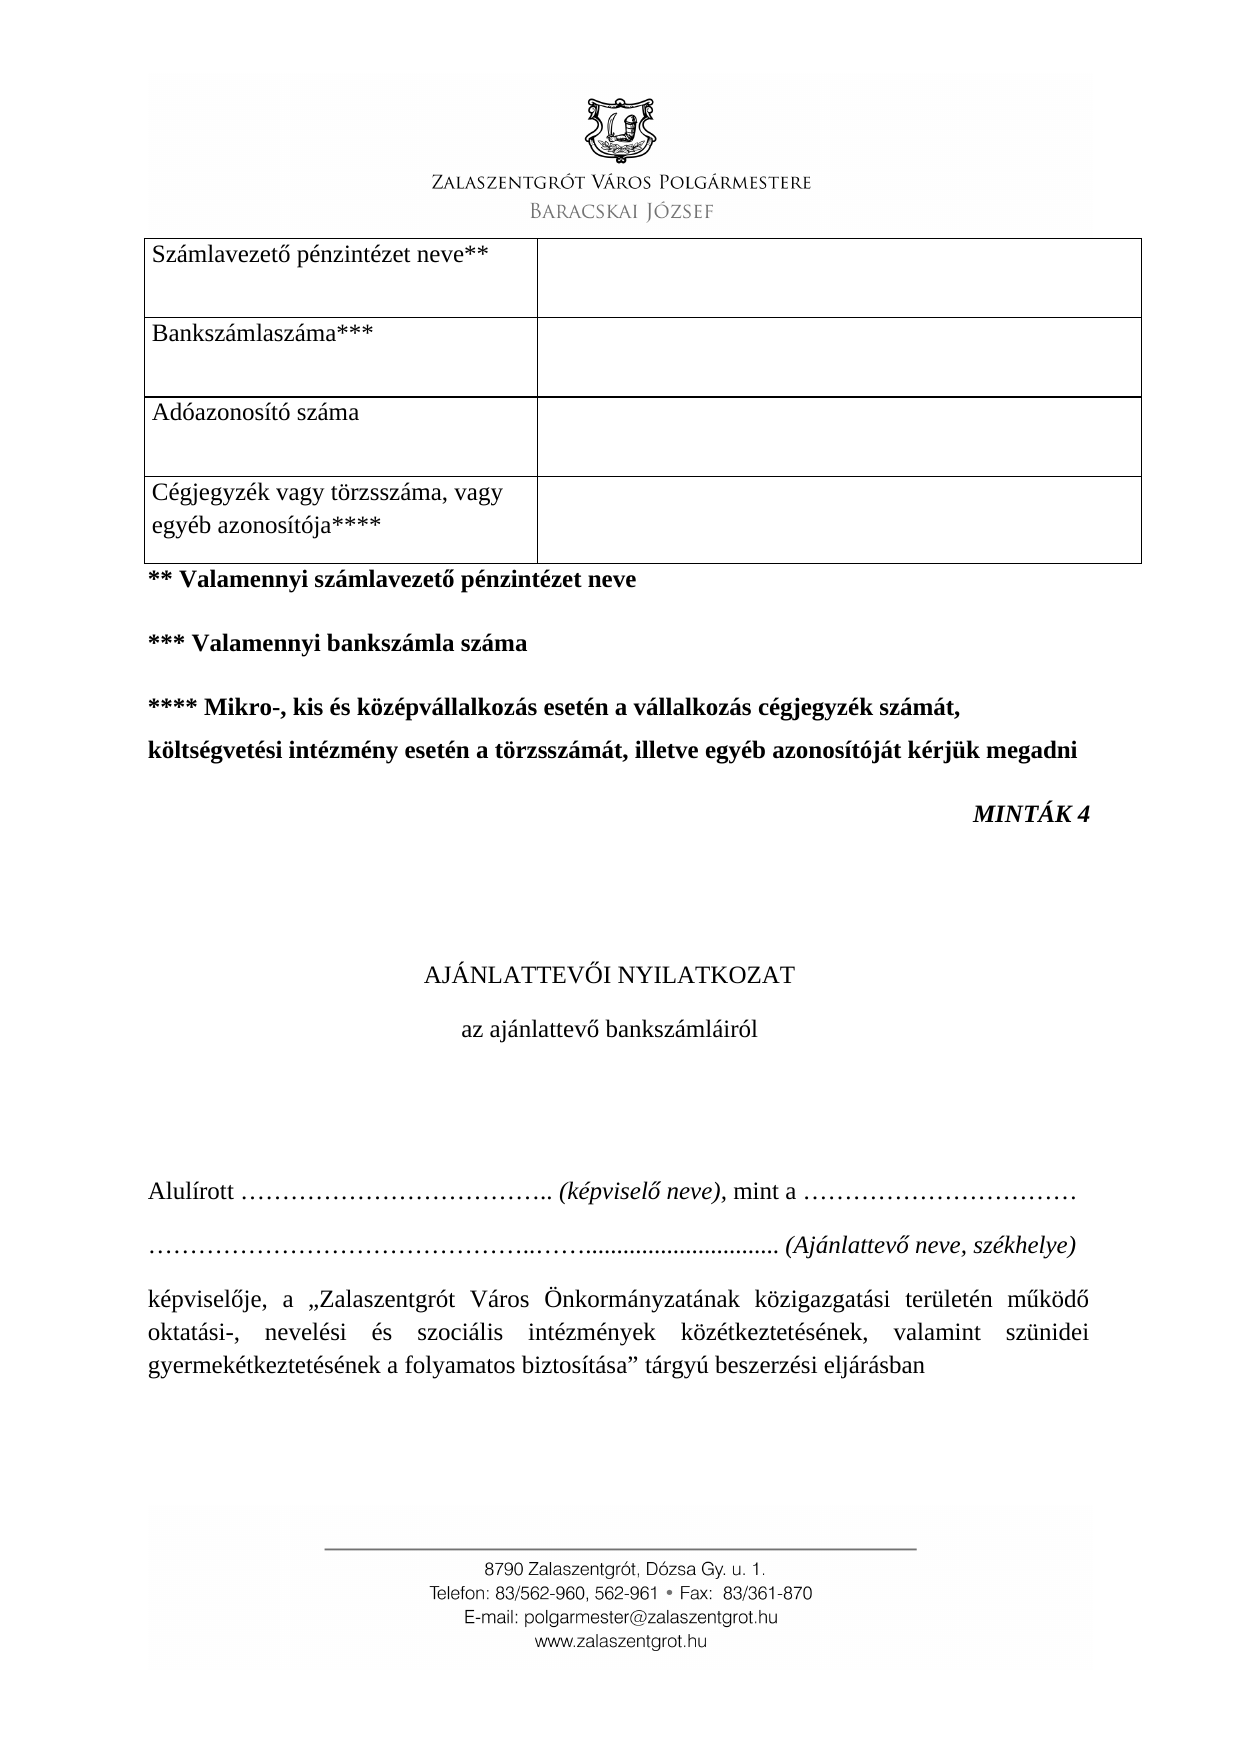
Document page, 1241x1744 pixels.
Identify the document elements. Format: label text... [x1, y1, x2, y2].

table_cell Bankszámlaszáma*** [145, 318, 537, 396]
text MINTÁK 4 [148, 799, 1092, 828]
text ** Valamennyi számlavezető pénzintézet neve [148, 564, 1092, 593]
text képviselője, a „Zalaszentgrót Város Önkormányzatának közigazgatási területén működő oktatási-, nevelési és szociális intézmények közétkeztetésének, valamint szünidei gyermekétkeztetésének a folyamatos biztosítása” tárgyú beszerzési eljárásban [148, 1284, 1090, 1378]
text AJÁNLATTEVŐI NYILATKOZAT [148, 961, 1071, 989]
picture [147, 1505, 1093, 1670]
table_cell [538, 239, 1141, 317]
table_cell Adóazonosító száma [145, 398, 537, 476]
table_cell [538, 318, 1141, 396]
text ………………………………………..……............................... (Ajánlattevő neve, székhelye) [148, 1230, 1090, 1258]
text Alulírott ……………………………….. (képviselő neve), mint a …………………………… [148, 1176, 1090, 1205]
table_cell [538, 398, 1141, 476]
table_cell [538, 477, 1141, 563]
table_cell Számlavezető pénzintézet neve** [145, 239, 537, 317]
text az ajánlattevő bankszámláiról [148, 1014, 1071, 1043]
text **** Mikro-, kis és középvállalkozás esetén a vállalkozás cégjegyzék számát, költségvetési intézmény esetén a törzsszámát, illetve egyéb azonosítóját kérjük megadni [148, 692, 1092, 764]
picture [147, 73, 1093, 238]
text *** Valamennyi bankszámla száma [148, 628, 1092, 657]
table_cell Cégjegyzék vagy törzsszáma, vagy egyéb azonosítója**** [145, 477, 537, 563]
